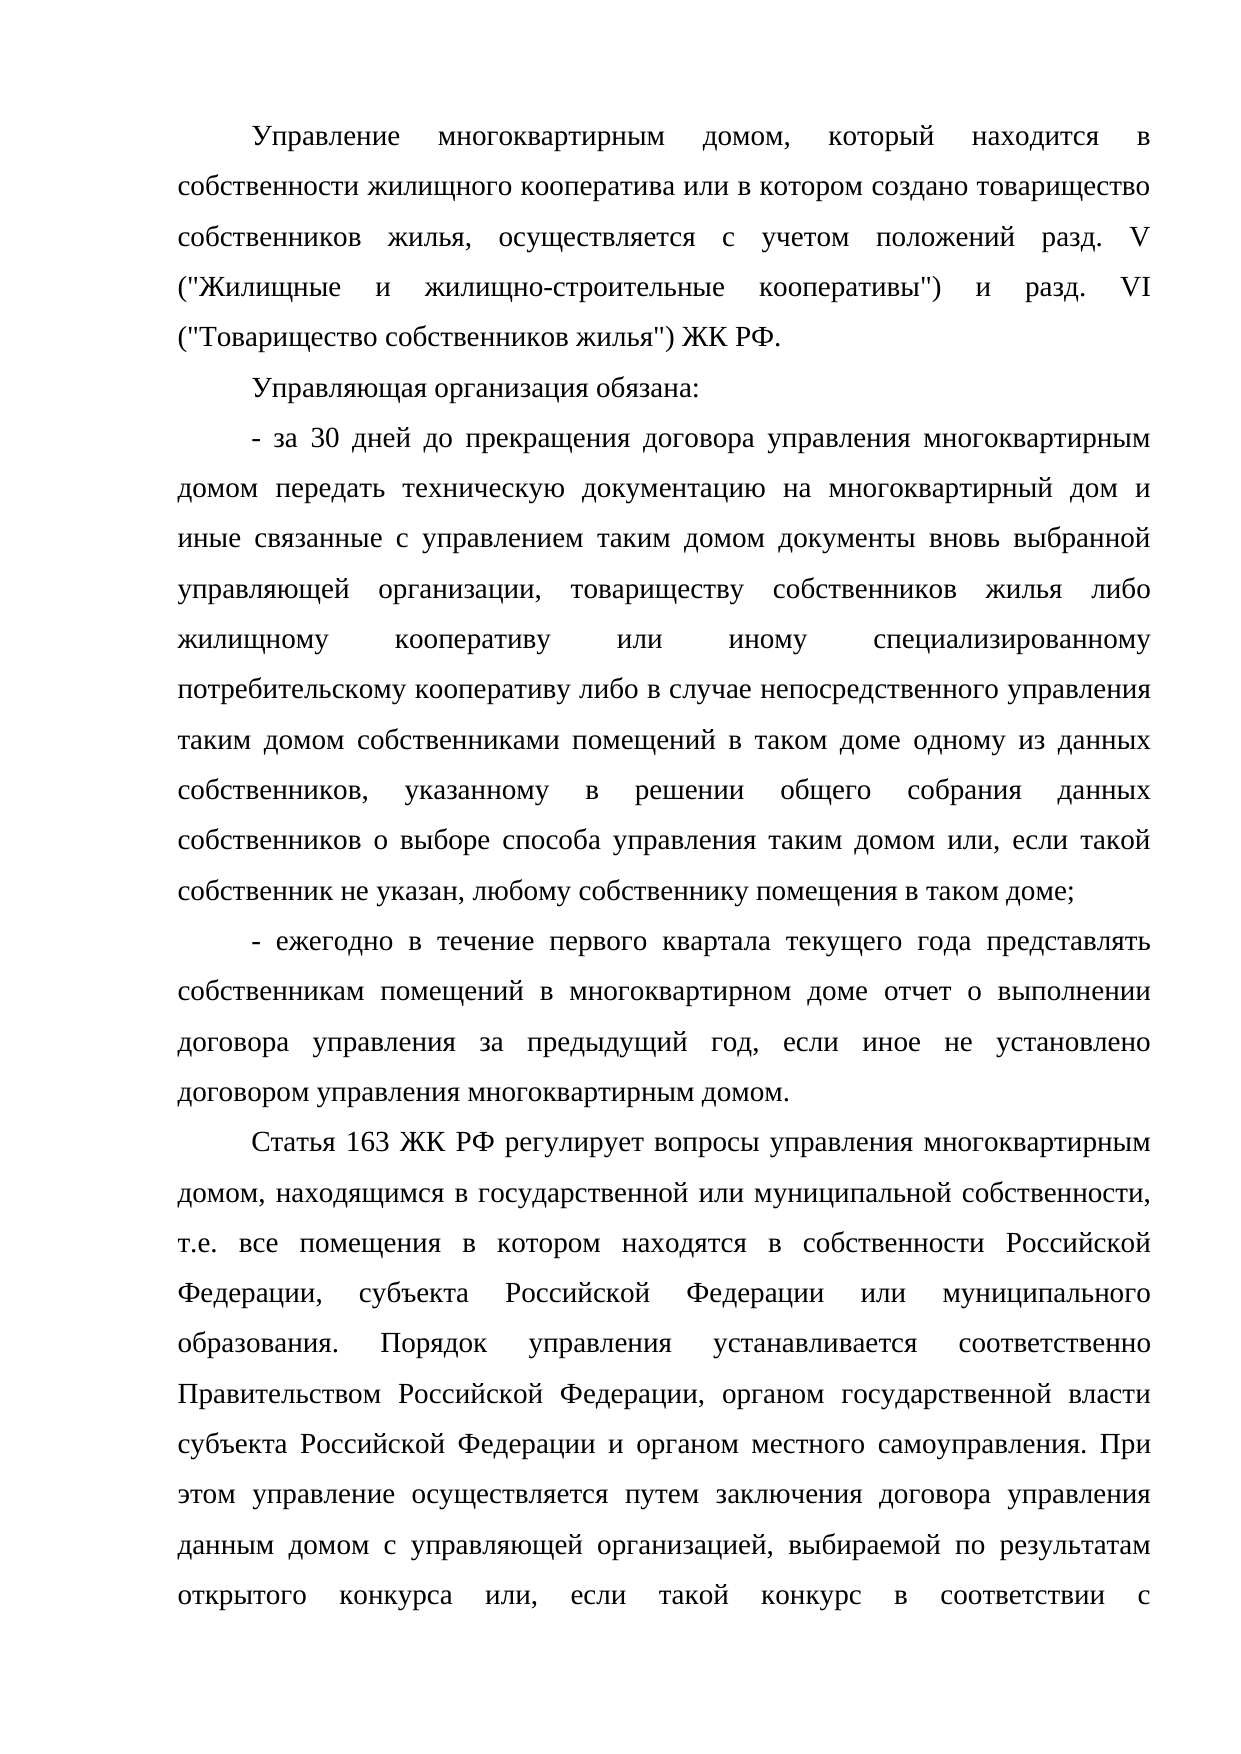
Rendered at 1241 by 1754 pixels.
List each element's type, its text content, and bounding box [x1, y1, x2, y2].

text Управляющая организация обязана: [177, 370, 1152, 403]
text Управление многоквартирным домом, который находится в собственности жилищного кооператива или в котором создано товарищество собственников жилья, осуществляется с учетом положений разд. V ("Жилищные и жилищно-строительные кооперативы") и разд. VI ("Товарищество собственников жилья") ЖК РФ. [177, 118, 1152, 353]
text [177, 1124, 1152, 1611]
text - ежегодно в течение первого квартала текущего года представлять собственникам помещений в многоквартирном доме отчет о выполнении договора управления за предыдущий год, если иное не установлено договором управления многоквартирным домом. [177, 923, 1152, 1108]
text - за 30 дней до прекращения договора управления многоквартирным домом передать техническую документацию на многоквартирный дом и иные связанные с управлением таким домом документы вновь выбранной управляющей организации, товариществу собственников жилья либо жилищному кооперативу или иному специализированному потребительскому кооперативу либо в случае непосредственного управления таким домом собственниками помещений в таком доме одному из данных собственников, указанному в решении общего собрания данных собственников о выборе способа управления таким домом или, если такой собственник не указан, любому собственнику помещения в таком доме; [177, 420, 1152, 906]
